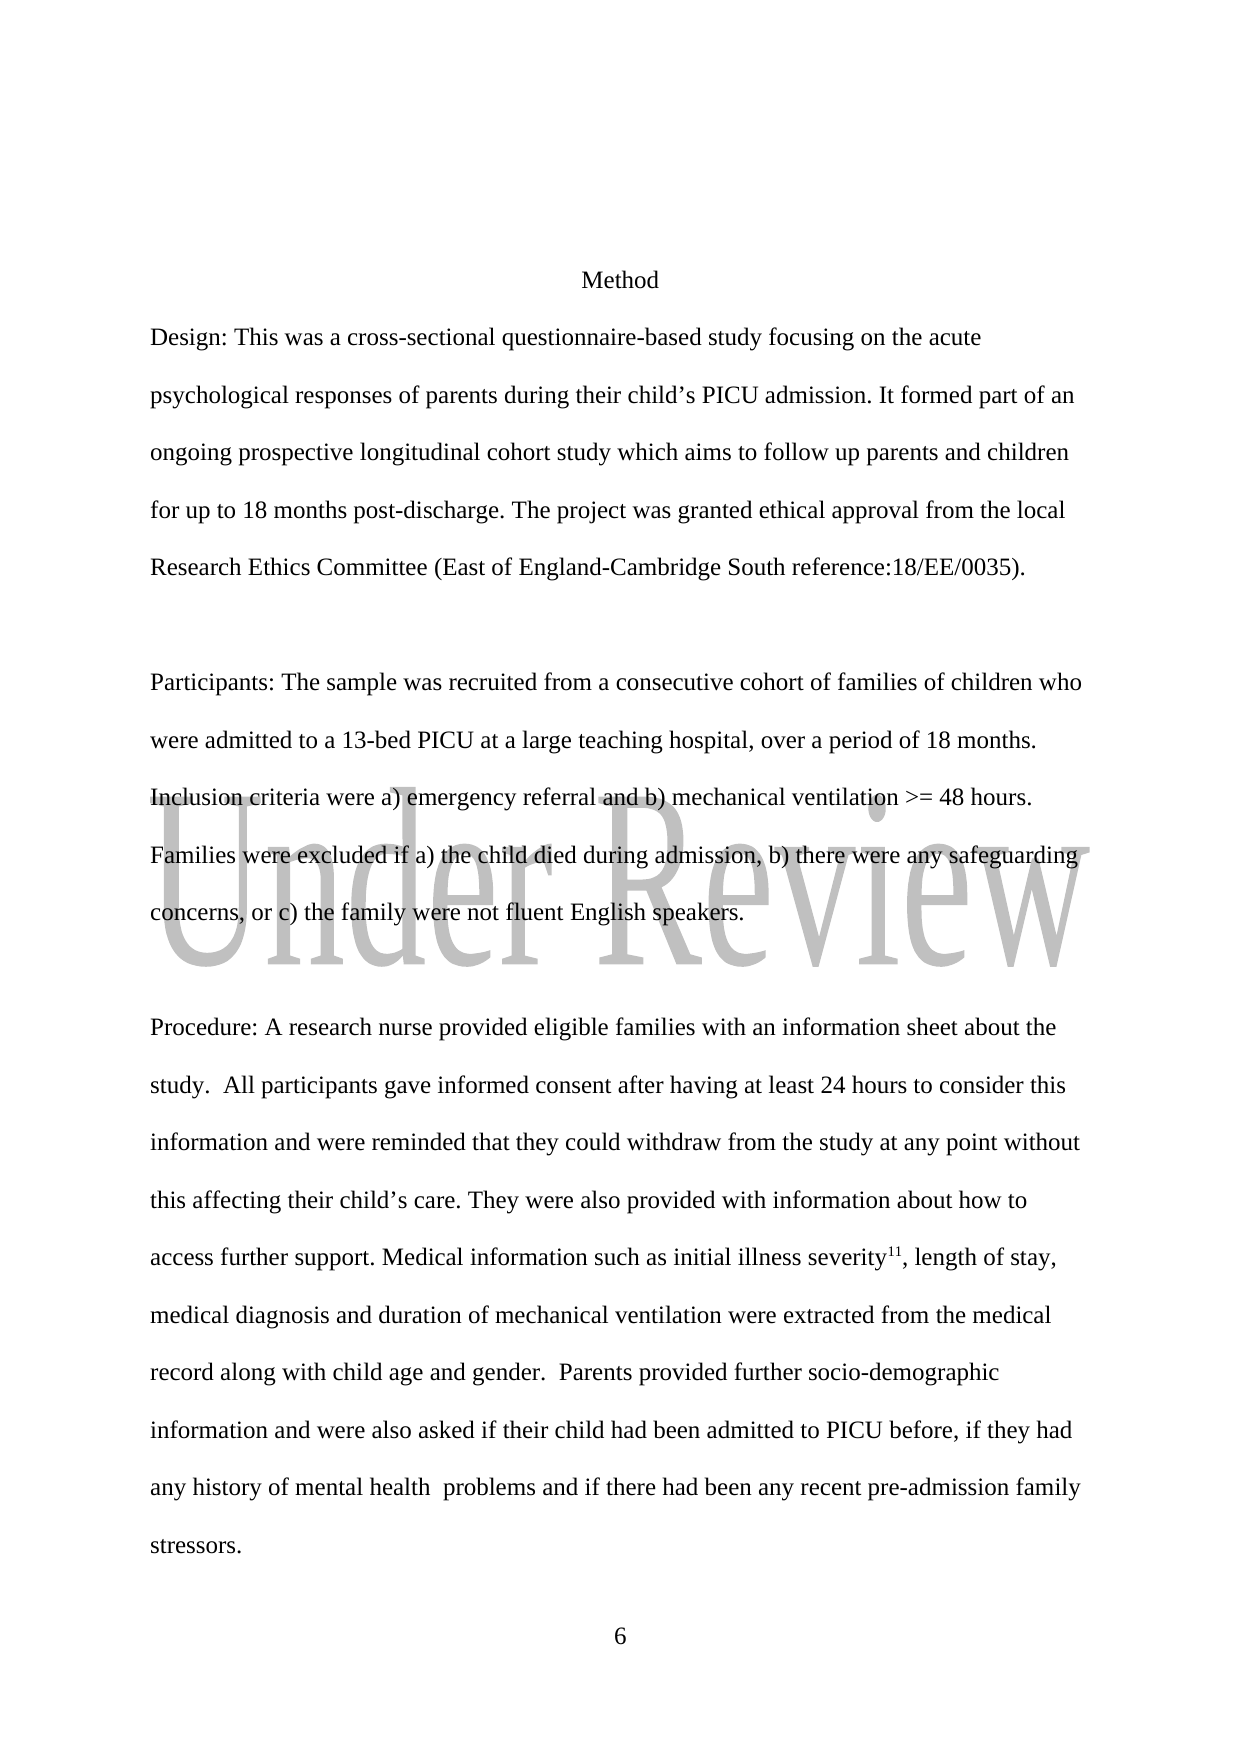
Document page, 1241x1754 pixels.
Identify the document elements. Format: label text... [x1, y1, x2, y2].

text Participants: The sample was recruited from a consecutive cohort of families of children who were admitted to a 13-bed PICU at a large teaching hospital, over a period of 18 months. Inclusion criteria were a) emergency referral and b) mechanical ventilation >= 48 hours. Families were excluded if a) the child died during admission, b) there were any safeguarding concerns, or c) the family were not fluent English speakers. [150, 667, 1090, 926]
text Procedure: A research nurse provided eligible families with an information sheet about the study. All participants gave informed consent after having at least 24 hours to consider this information and were reminded that they could withdraw from the study at any point without this affecting their child’s care. They were also provided with information about how to access further support. Medical information such as initial illness severity11, length of stay, medical diagnosis and duration of mechanical ventilation were extracted from the medical record along with child age and gender. Parents provided further socio-demographic information and were also asked if their child had been admitted to PICU before, if they had any history of mental health problems and if there had been any recent pre-admission family stressors. [150, 1012, 1090, 1559]
text Design: This was a cross-sectional questionnaire-based study focusing on the acute psychological responses of parents during their child’s PICU admission. It formed part of an ongoing prospective longitudinal cohort study which aims to follow up parents and children for up to 18 months post-discharge. The project was granted ethical approval from the local Research Ethics Committee (East of England-Cambridge South reference:18/EE/0035). [150, 322, 1090, 581]
text Method [150, 265, 1090, 294]
